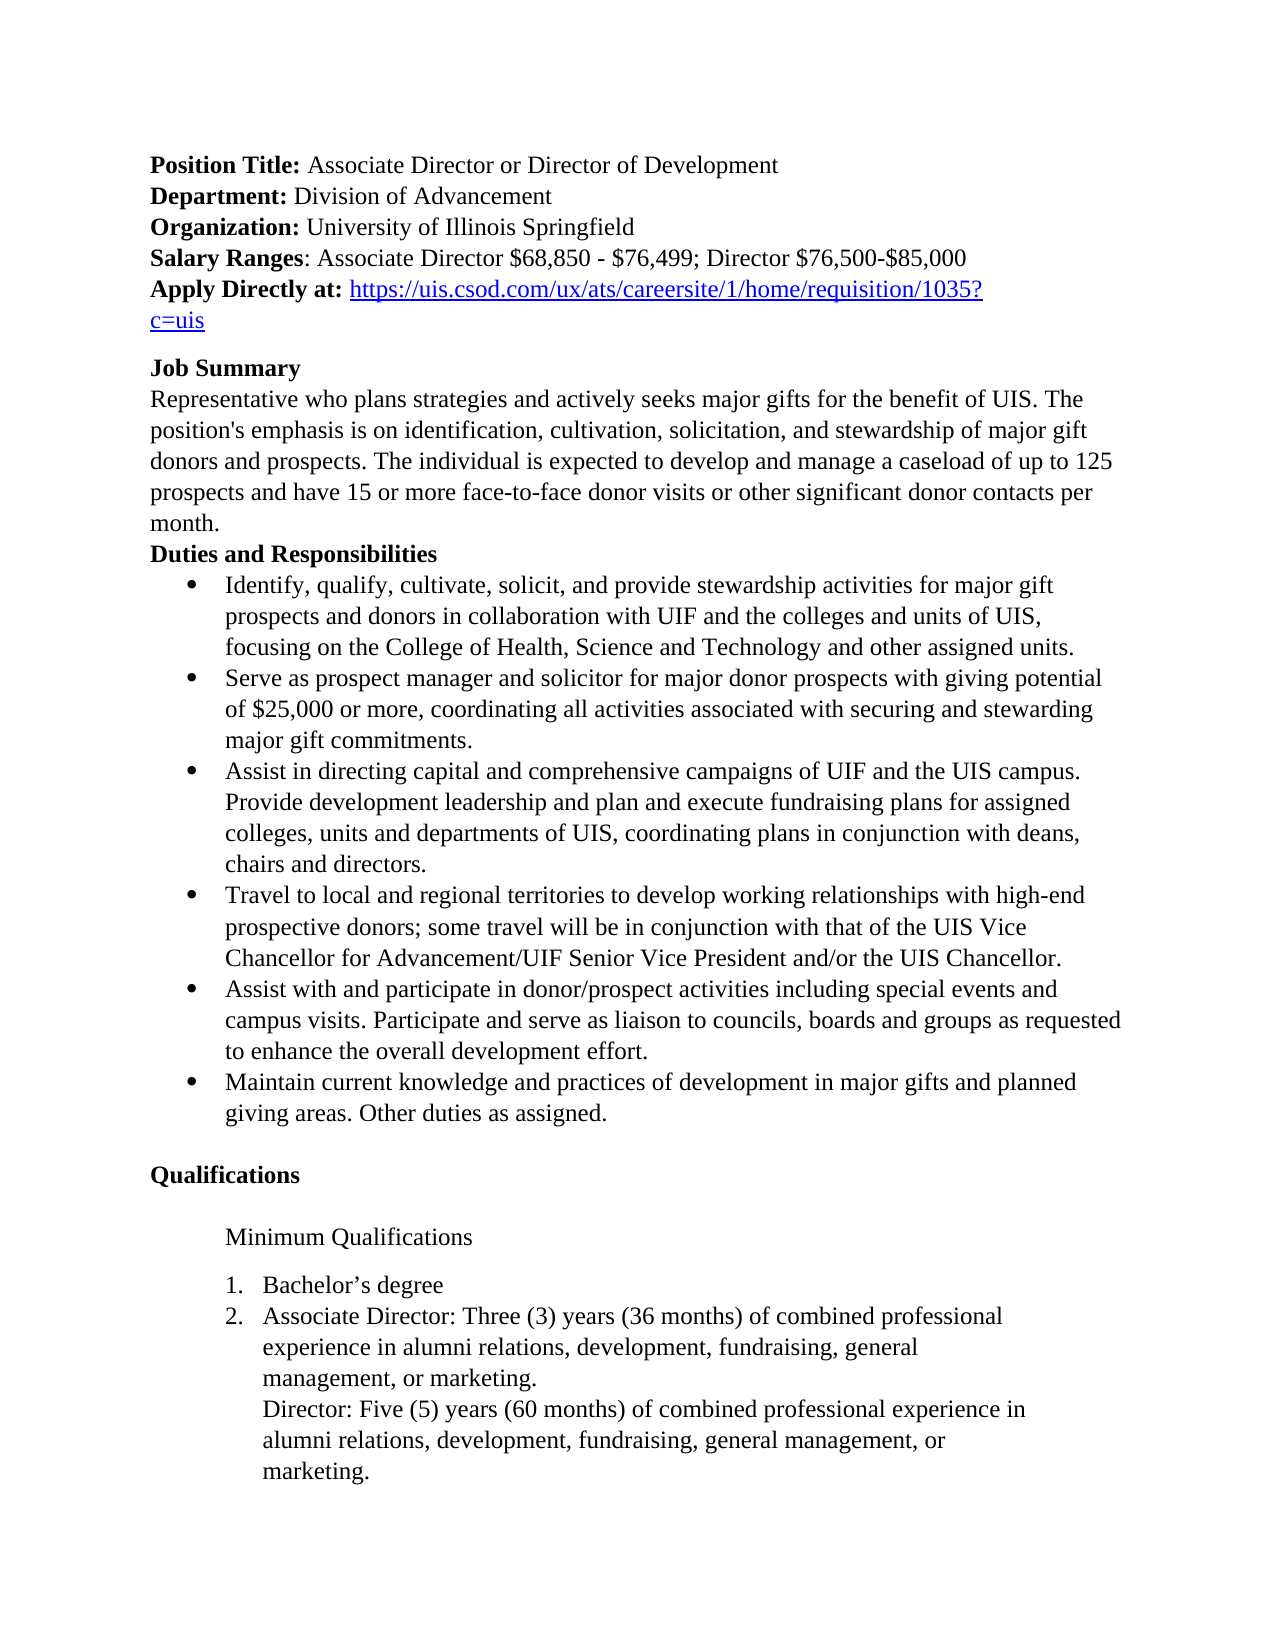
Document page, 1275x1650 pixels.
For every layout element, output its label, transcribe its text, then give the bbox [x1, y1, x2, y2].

list Assist in directing capital and comprehensive campaigns of UIF and the UIS campus. Provide development leadership and plan and execute fundraising plans for assigned colleges, units and departments of UIS, coordinating plans in conjunction with deans, chairs and directors. [187, 756, 1125, 878]
list Bachelor’s degree [225, 1270, 1029, 1298]
list Identify, qualify, cultivate, solicit, and provide stewardship activities for major gift prospects and donors in collaboration with UIF and the colleges and units of UIS, focusing on the College of Health, Science and Technology and other assigned units. [187, 570, 1125, 661]
text Minimum Qualifications [150, 1222, 1125, 1251]
list Serve as prospect manager and solicitor for major donor prospects with giving potential of $25,000 or more, coordinating all activities associated with securing and stewarding major gift commitments. [187, 663, 1125, 754]
text Department: Division of Advancement [150, 181, 1029, 210]
text Director: Five (5) years (60 months) of combined professional experience in alumni relations, development, fundraising, general management, or marketing. [262, 1394, 1029, 1485]
list Maintain current knowledge and practices of development in major gifts and planned giving areas. Other duties as assigned. [187, 1067, 1125, 1127]
list Travel to local and regional territories to develop working relationships with high-end prospective donors; some travel will be in conjunction with that of the UIS Vice Chancellor for Advancement/UIF Senior Vice President and/or the UIS Chancellor. [187, 881, 1125, 971]
text Apply Directly at: https://uis.csod.com/ux/ats/careersite/1/home/requisition/1035?c=uis [150, 274, 1029, 334]
text Duties and Responsibilities [150, 539, 1029, 568]
text Representative who plans strategies and actively seeks major gifts for the benefit of UIS. The position's emphasis is on identification, cultivation, solicitation, and stewardship of major gift donors and prospects. The individual is expected to develop and manage a caseload of up to 125 prospects and have 15 or more face-to-face donor visits or other significant donor contacts per month. [150, 384, 1125, 537]
text Salary Ranges: Associate Director $68,850 - $76,499; Director $76,500-$85,000 [150, 243, 1029, 272]
text Position Title: Associate Director or Director of Development [150, 150, 1125, 179]
text Job Summary [150, 353, 1029, 382]
text Organization: University of Illinois Springfield [150, 212, 1029, 241]
list Assist with and participate in donor/prospect activities including special events and campus visits. Participate and serve as liaison to councils, boards and groups as requested to enhance the overall development effort. [187, 974, 1125, 1064]
text Qualifications [150, 1160, 1029, 1189]
list Associate Director: Three (3) years (36 months) of combined professional experience in alumni relations, development, fundraising, general management, or marketing. [225, 1301, 1029, 1392]
